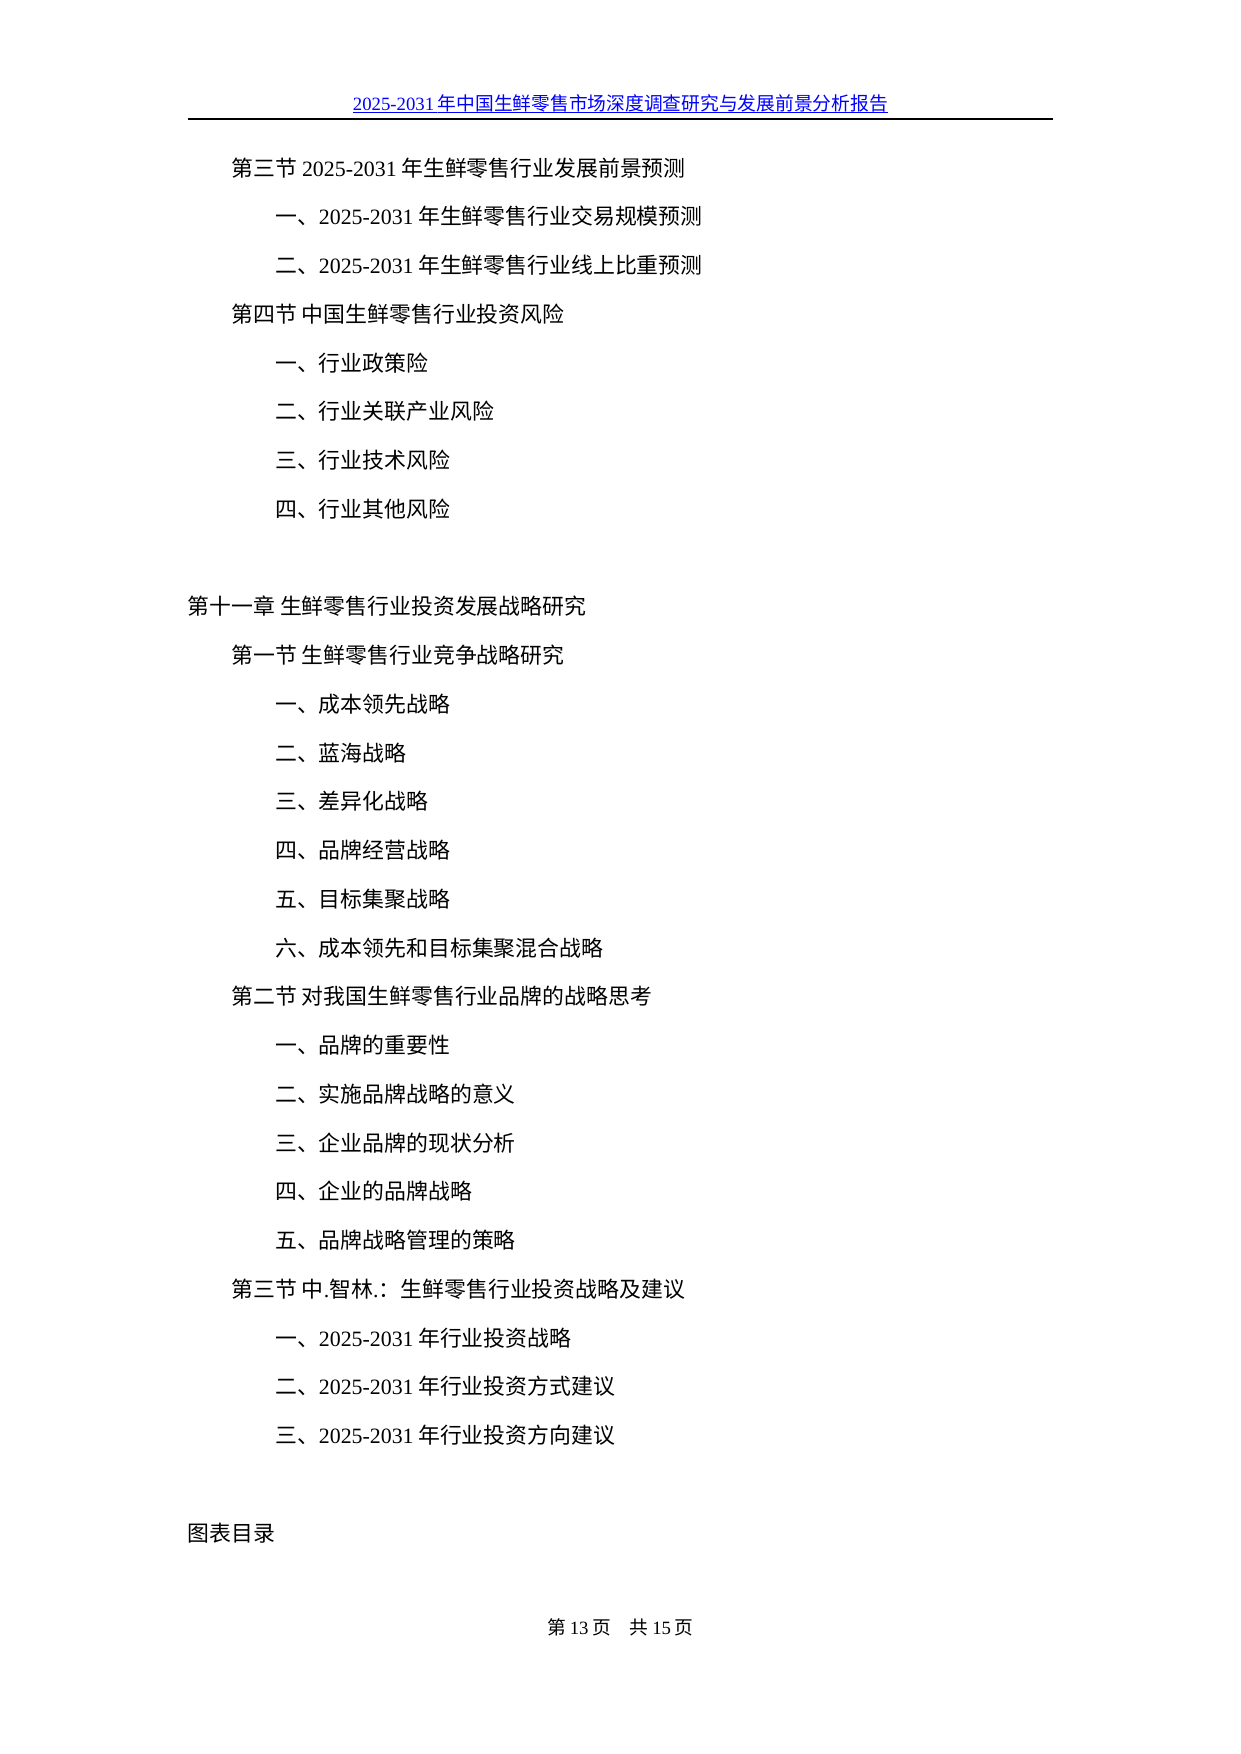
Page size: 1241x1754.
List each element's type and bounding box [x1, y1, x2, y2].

text [187, 150, 1053, 1548]
